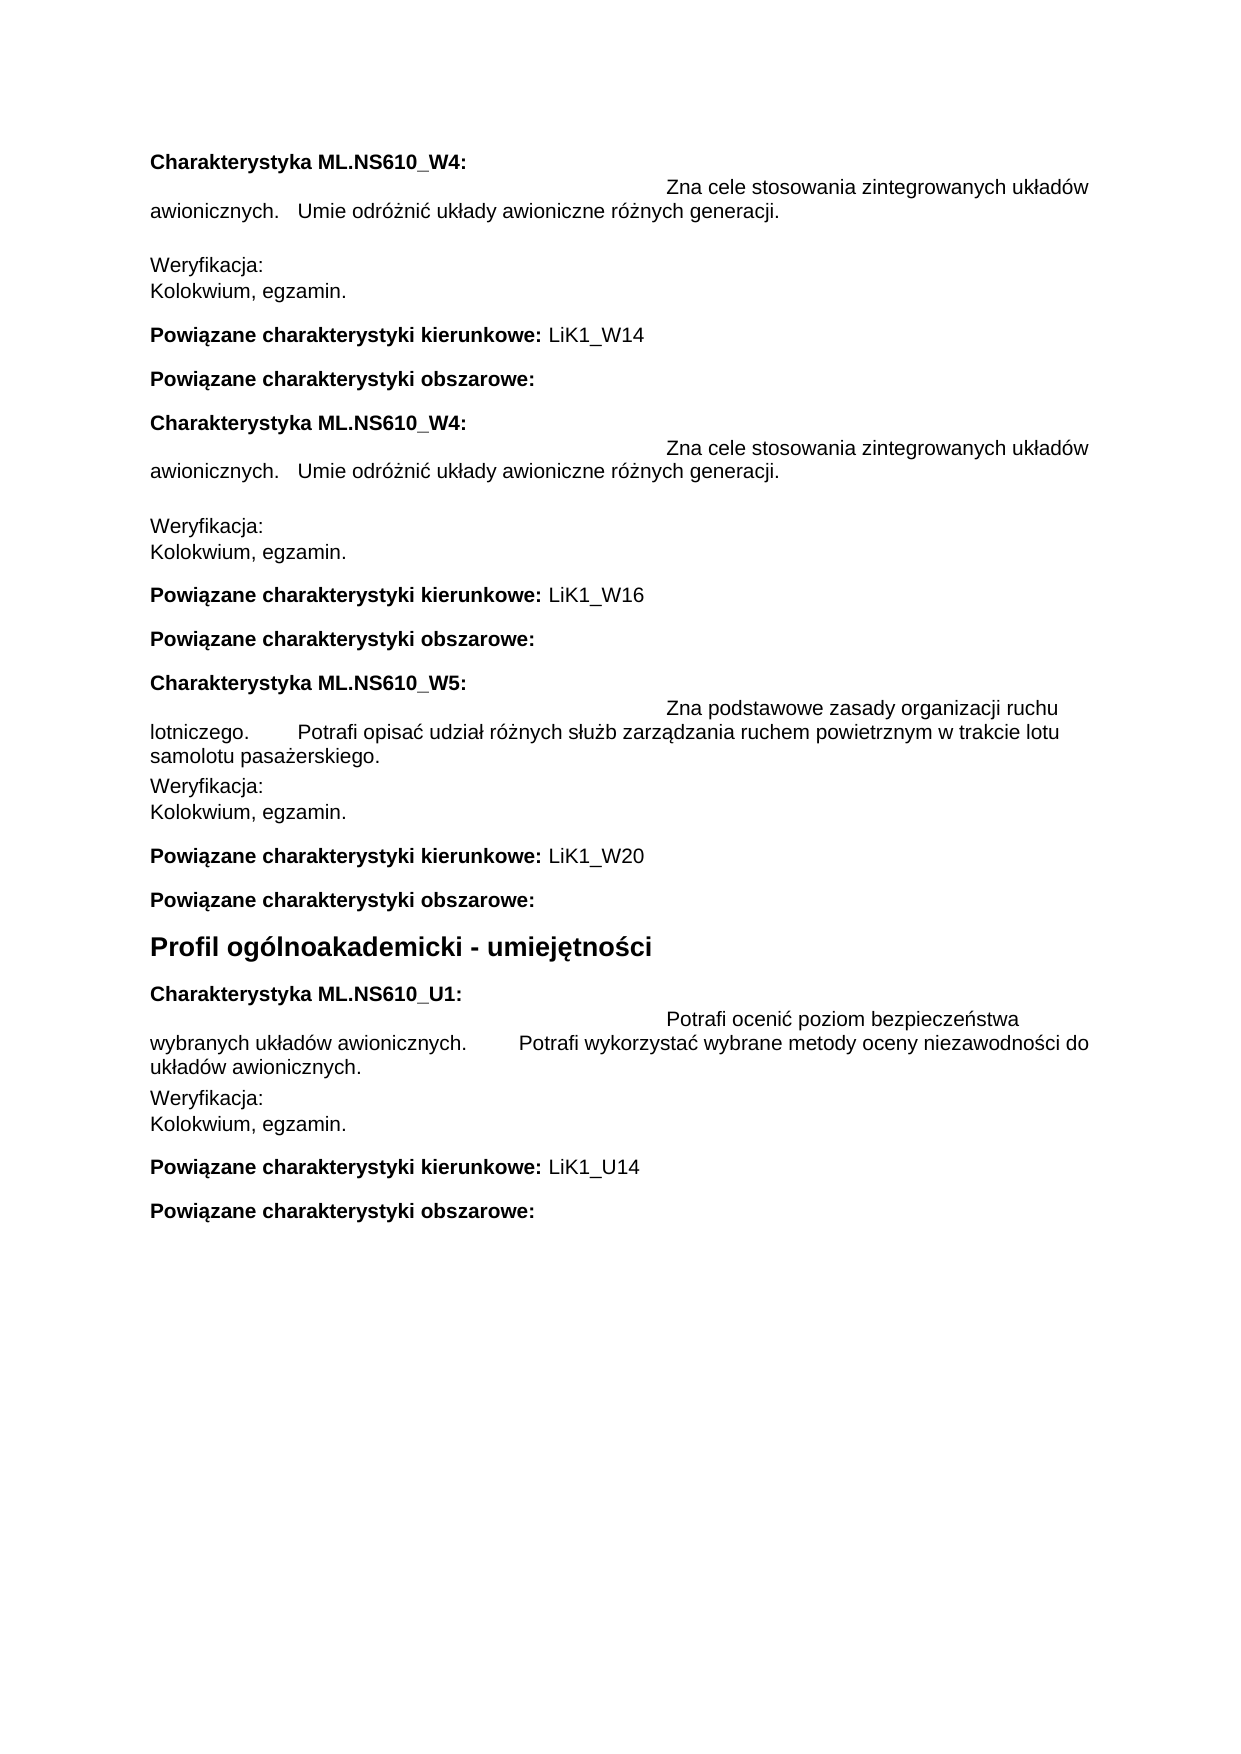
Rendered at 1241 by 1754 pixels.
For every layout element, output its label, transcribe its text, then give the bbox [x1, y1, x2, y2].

text Charakterystyka ML.NS610_W4: [150, 150, 1090, 174]
text Charakterystyka ML.NS610_W4: [150, 410, 1090, 434]
text Powiązane charakterystyki obszarowe: [150, 887, 1090, 911]
text Kolokwium, egzamin. [150, 800, 1090, 824]
subtitle Profil ogólnoakademicki - umiejętności [150, 931, 1090, 962]
text Charakterystyka ML.NS610_U1: [150, 982, 1090, 1006]
text Kolokwium, egzamin. [150, 539, 1090, 563]
text Charakterystyka ML.NS610_W5: [150, 671, 1090, 695]
text Weryfikacja: [150, 513, 1090, 537]
text Powiązane charakterystyki kierunkowe: LiK1_W14 [150, 323, 1090, 347]
text Kolokwium, egzamin. [150, 1111, 1090, 1135]
text Powiązane charakterystyki kierunkowe: LiK1_U14 [150, 1155, 1090, 1179]
text Powiązane charakterystyki kierunkowe: LiK1_W16 [150, 583, 1090, 607]
text Powiązane charakterystyki obszarowe: [150, 627, 1090, 651]
text Kolokwium, egzamin. [150, 279, 1090, 303]
text Weryfikacja: [150, 774, 1090, 798]
text Powiązane charakterystyki obszarowe: [150, 1199, 1090, 1223]
text Powiązane charakterystyki kierunkowe: LiK1_W20 [150, 844, 1090, 868]
text Zna cele stosowania zintegrowanych układów awionicznych. Umie odróżnić układy awioniczne różnych generacji. [150, 435, 1090, 507]
text Weryfikacja: [150, 253, 1090, 277]
text Potrafi ocenić poziom bezpieczeństwa wybranych układów awionicznych. Potrafi wykorzystać wybrane metody oceny niezawodności do układów awionicznych. [150, 1007, 1090, 1079]
text Powiązane charakterystyki obszarowe: [150, 367, 1090, 391]
text Weryfikacja: [150, 1085, 1090, 1109]
text Zna podstawowe zasady organizacji ruchu lotniczego. Potrafi opisać udział różnych służb zarządzania ruchem powietrznym w trakcie lotu samolotu pasażerskiego. [150, 696, 1090, 768]
text Zna cele stosowania zintegrowanych układów awionicznych. Umie odróżnić układy awioniczne różnych generacji. [150, 175, 1090, 247]
